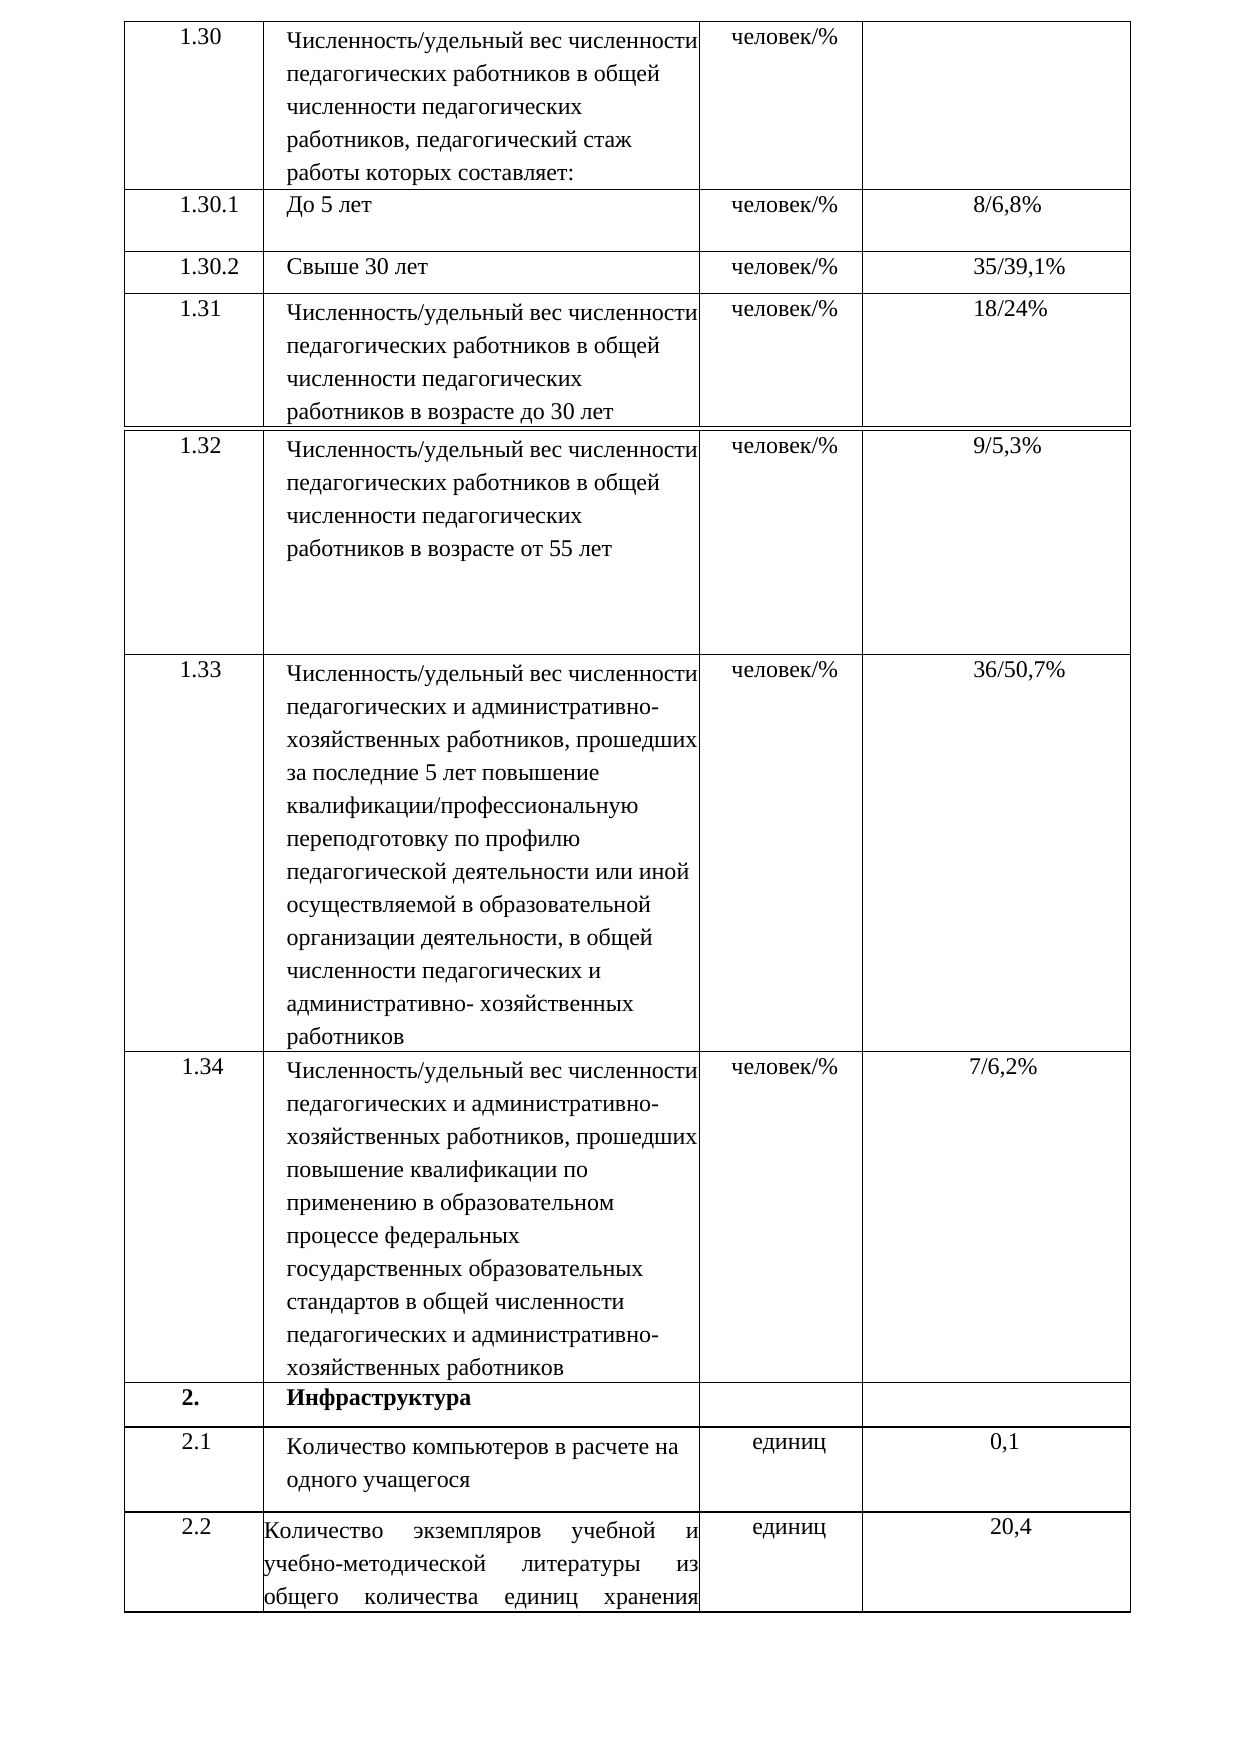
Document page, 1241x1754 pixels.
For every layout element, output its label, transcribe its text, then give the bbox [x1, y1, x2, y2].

table_cell Свыше 30 лет [264, 252, 699, 293]
table_cell человек/% [700, 294, 862, 426]
table_cell 35/39,1% [863, 252, 1130, 293]
table_cell Численность/удельный вес численности педагогических работников в общей численности педагогических работников в возрасте до 30 лет [264, 294, 699, 426]
table_cell 2.2 [125, 1513, 263, 1611]
table_cell Численность/удельный вес численности педагогических и административно-хозяйственных работников, прошедших повышение квалификации по применению в образовательном процессе федеральных государственных образовательных стандартов в общей численности педагогических и административно-хозяйственных работников [264, 1052, 699, 1382]
table_cell 7/6,2% [863, 1052, 1130, 1382]
table_cell Численность/удельный вес численности педагогических и административно-хозяйственных работников, прошедших за последние 5 лет повышение квалификации/профессиональную переподготовку по профилю педагогической деятельности или иной осуществляемой в образовательной организации деятельности, в общей численности педагогических и административно- хозяйственных работников [264, 655, 699, 1051]
table_cell человек/% [700, 655, 862, 1051]
table_cell Количество компьютеров в расчете на одного учащегося [264, 1428, 699, 1511]
table_cell человек/% [700, 252, 862, 293]
table_cell 1.33 [125, 655, 263, 1051]
table_cell [863, 22, 1130, 189]
table_cell 2. [125, 1383, 263, 1426]
table_cell 1.34 [125, 1052, 263, 1382]
table_cell 36/50,7% [863, 655, 1130, 1051]
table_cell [264, 1513, 699, 1611]
table_header 1.32 [125, 431, 263, 654]
table_cell человек/% [700, 22, 862, 189]
table_cell 0,1 [863, 1428, 1130, 1511]
table_cell [700, 1383, 862, 1426]
table_cell 1.30 [125, 22, 263, 189]
table_header 9/5,3% [863, 431, 1130, 654]
table_cell единиц [700, 1428, 862, 1511]
table_cell 2.1 [125, 1428, 263, 1511]
table_cell 20,4 [863, 1513, 1130, 1611]
table_cell человек/% [700, 190, 862, 251]
table_cell единиц [700, 1513, 862, 1611]
table_cell 1.30.2 [125, 252, 263, 293]
table_cell 8/6,8% [863, 190, 1130, 251]
table_header человек/% [700, 431, 862, 654]
table_cell 18/24% [863, 294, 1130, 426]
table_cell Инфраструктура [264, 1383, 699, 1426]
table_cell 1.31 [125, 294, 263, 426]
table_header Численность/удельный вес численности педагогических работников в общей численности педагогических работников в возрасте от 55 лет [264, 431, 699, 654]
table_cell человек/% [700, 1052, 862, 1382]
table_cell [863, 1383, 1130, 1426]
table_cell До 5 лет [264, 190, 699, 251]
table_cell 1.30.1 [125, 190, 263, 251]
table_cell Численность/удельный вес численности педагогических работников в общей численности педагогических работников, педагогический стаж работы которых составляет: [264, 22, 699, 189]
